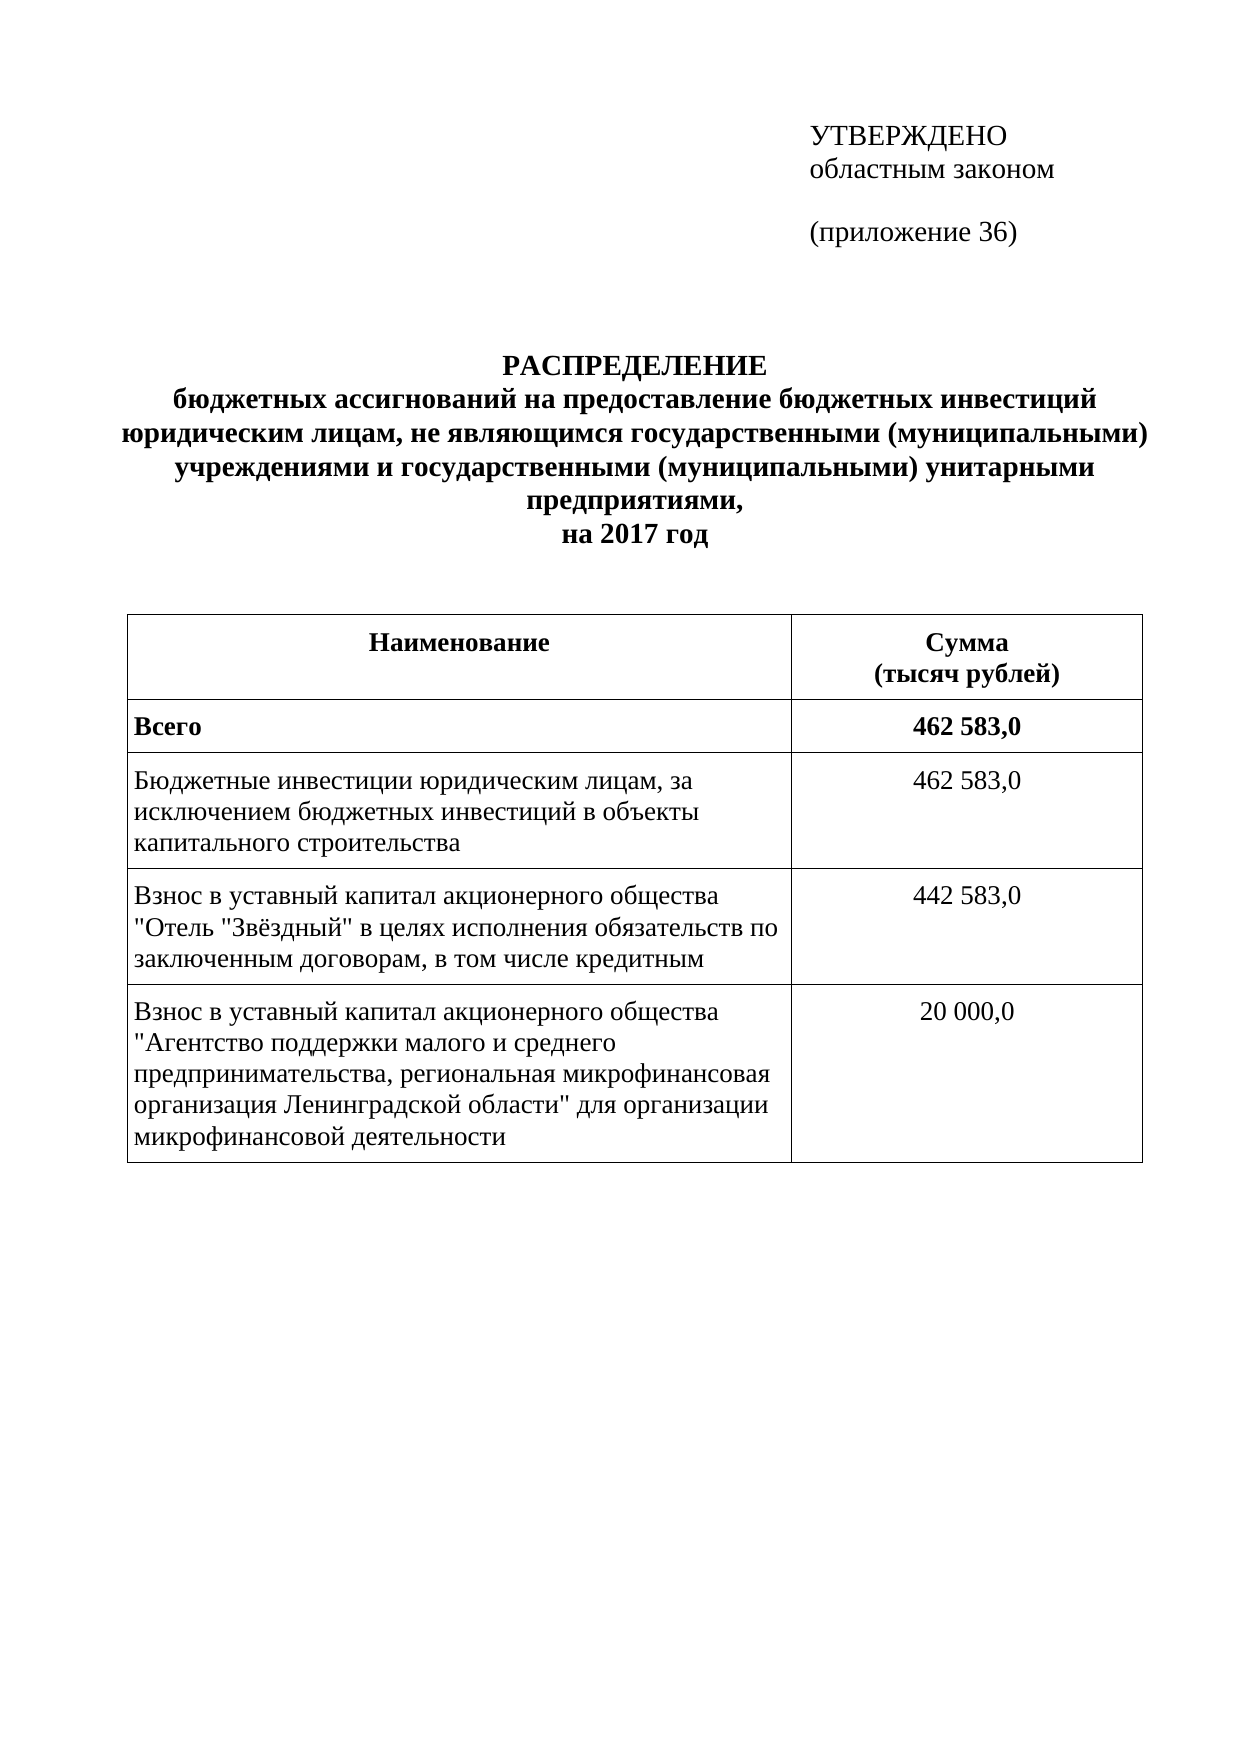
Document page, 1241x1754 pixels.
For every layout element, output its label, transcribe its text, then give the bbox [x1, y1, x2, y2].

text РАСПРЕДЕЛЕНИЕ [118, 348, 1152, 382]
text на 2017 год [118, 516, 1152, 549]
table_cell Взнос в уставный капитал акционерного общества "Агентство поддержки малого и среднего предпринимательства, региональная микрофинансовая организация Ленинградской области" для организации микрофинансовой деятельности [128, 985, 791, 1162]
text областным законом [753, 152, 1152, 185]
table_cell 442 583,0 [792, 869, 1142, 983]
table_cell 20 000,0 [792, 985, 1142, 1162]
table_cell 462 583,0 [792, 753, 1142, 868]
text (приложение 36) [753, 214, 1152, 247]
text бюджетных ассигнований на предоставление бюджетных инвестиций юридическим лицам, не являющимся государственными (муниципальными) учреждениями и государственными (муниципальными) унитарными предприятиями, [118, 382, 1152, 516]
table_cell Всего [128, 700, 791, 752]
table_header Сумма (тысяч рублей) [792, 615, 1142, 699]
table_cell 462 583,0 [792, 700, 1142, 752]
table_cell Бюджетные инвестиции юридическим лицам, за исключением бюджетных инвестиций в объекты капитального строительства [128, 753, 791, 868]
table_cell Взнос в уставный капитал акционерного общества "Отель "Звёздный" в целях исполнения обязательств по заключенным договорам, в том числе кредитным [128, 869, 791, 983]
text УТВЕРЖДЕНО [753, 118, 1152, 152]
table_header Наименование [128, 615, 791, 699]
